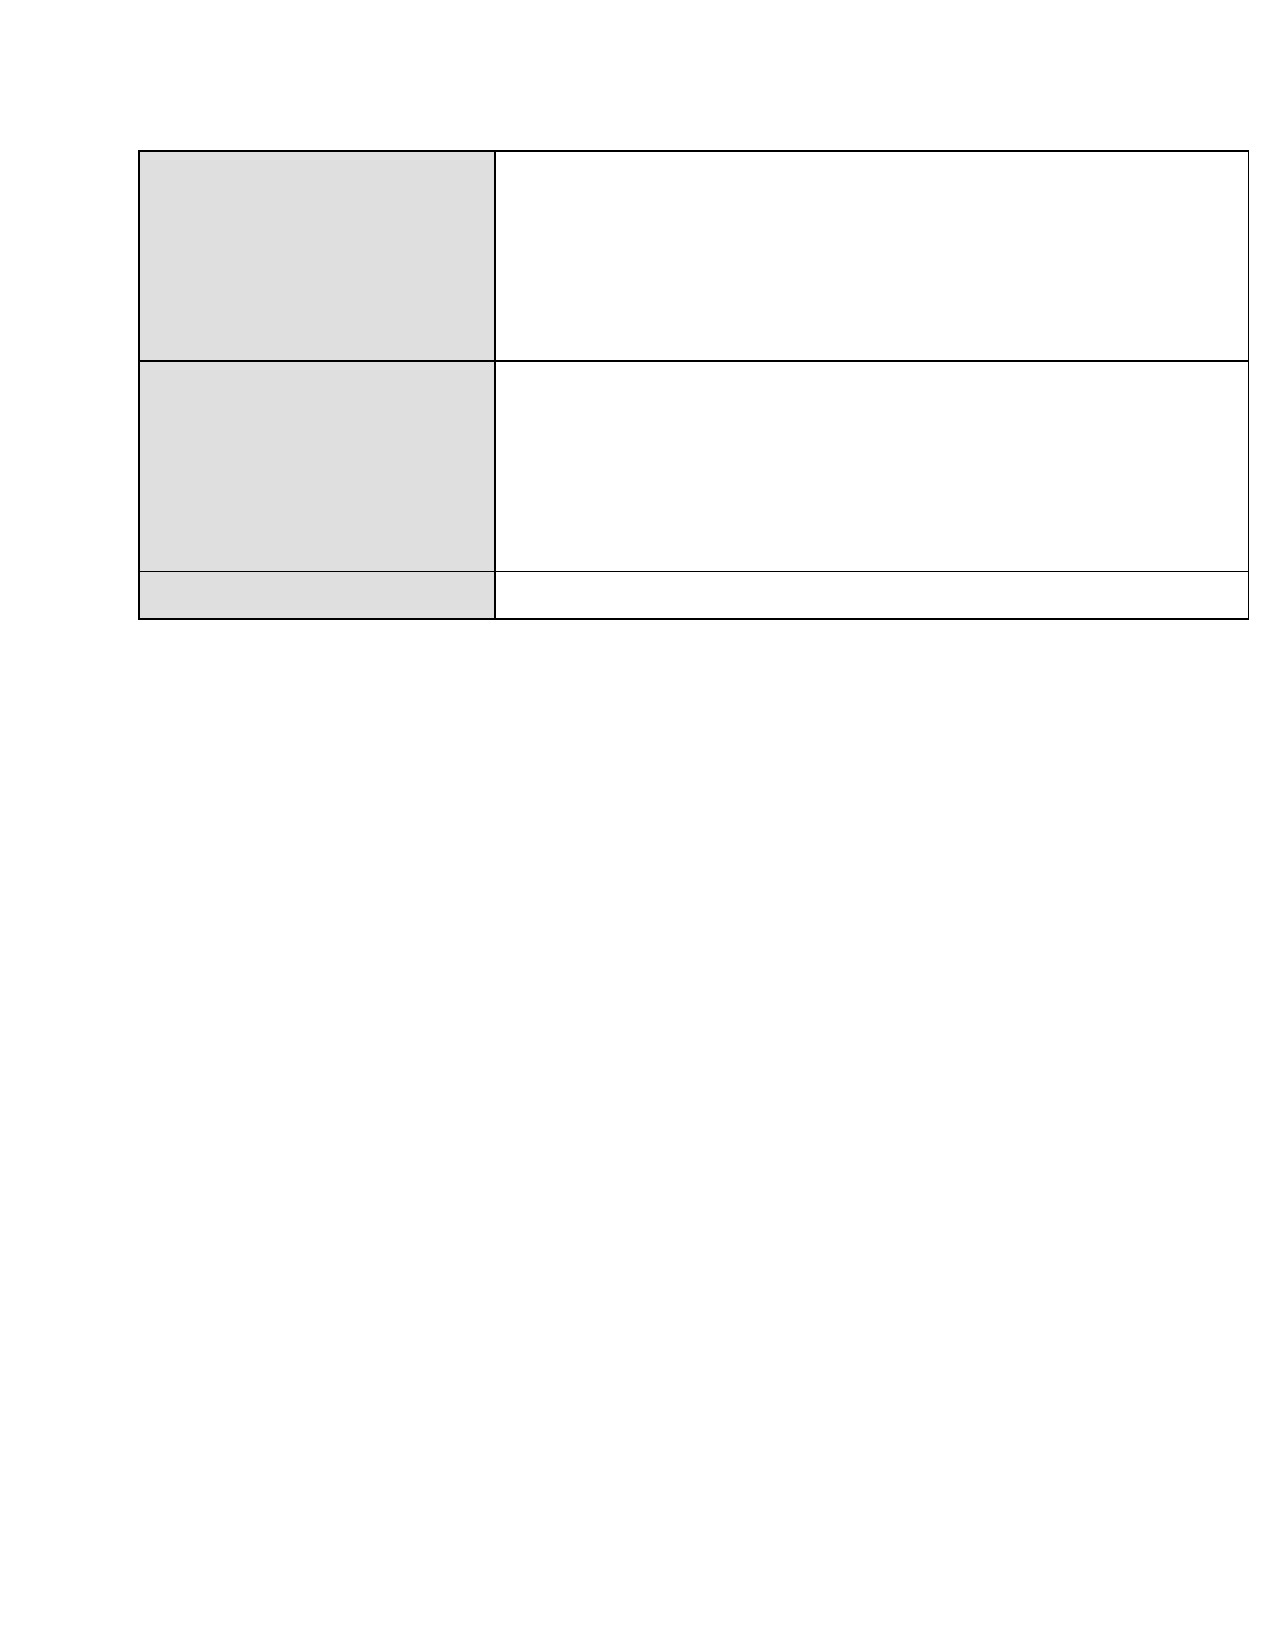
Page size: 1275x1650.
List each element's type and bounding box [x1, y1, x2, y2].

table_cell [496, 572, 1248, 618]
table_cell [496, 152, 1248, 360]
table_cell [140, 572, 494, 618]
table_cell [496, 362, 1248, 571]
table_cell [140, 152, 494, 360]
table_cell [140, 362, 494, 571]
